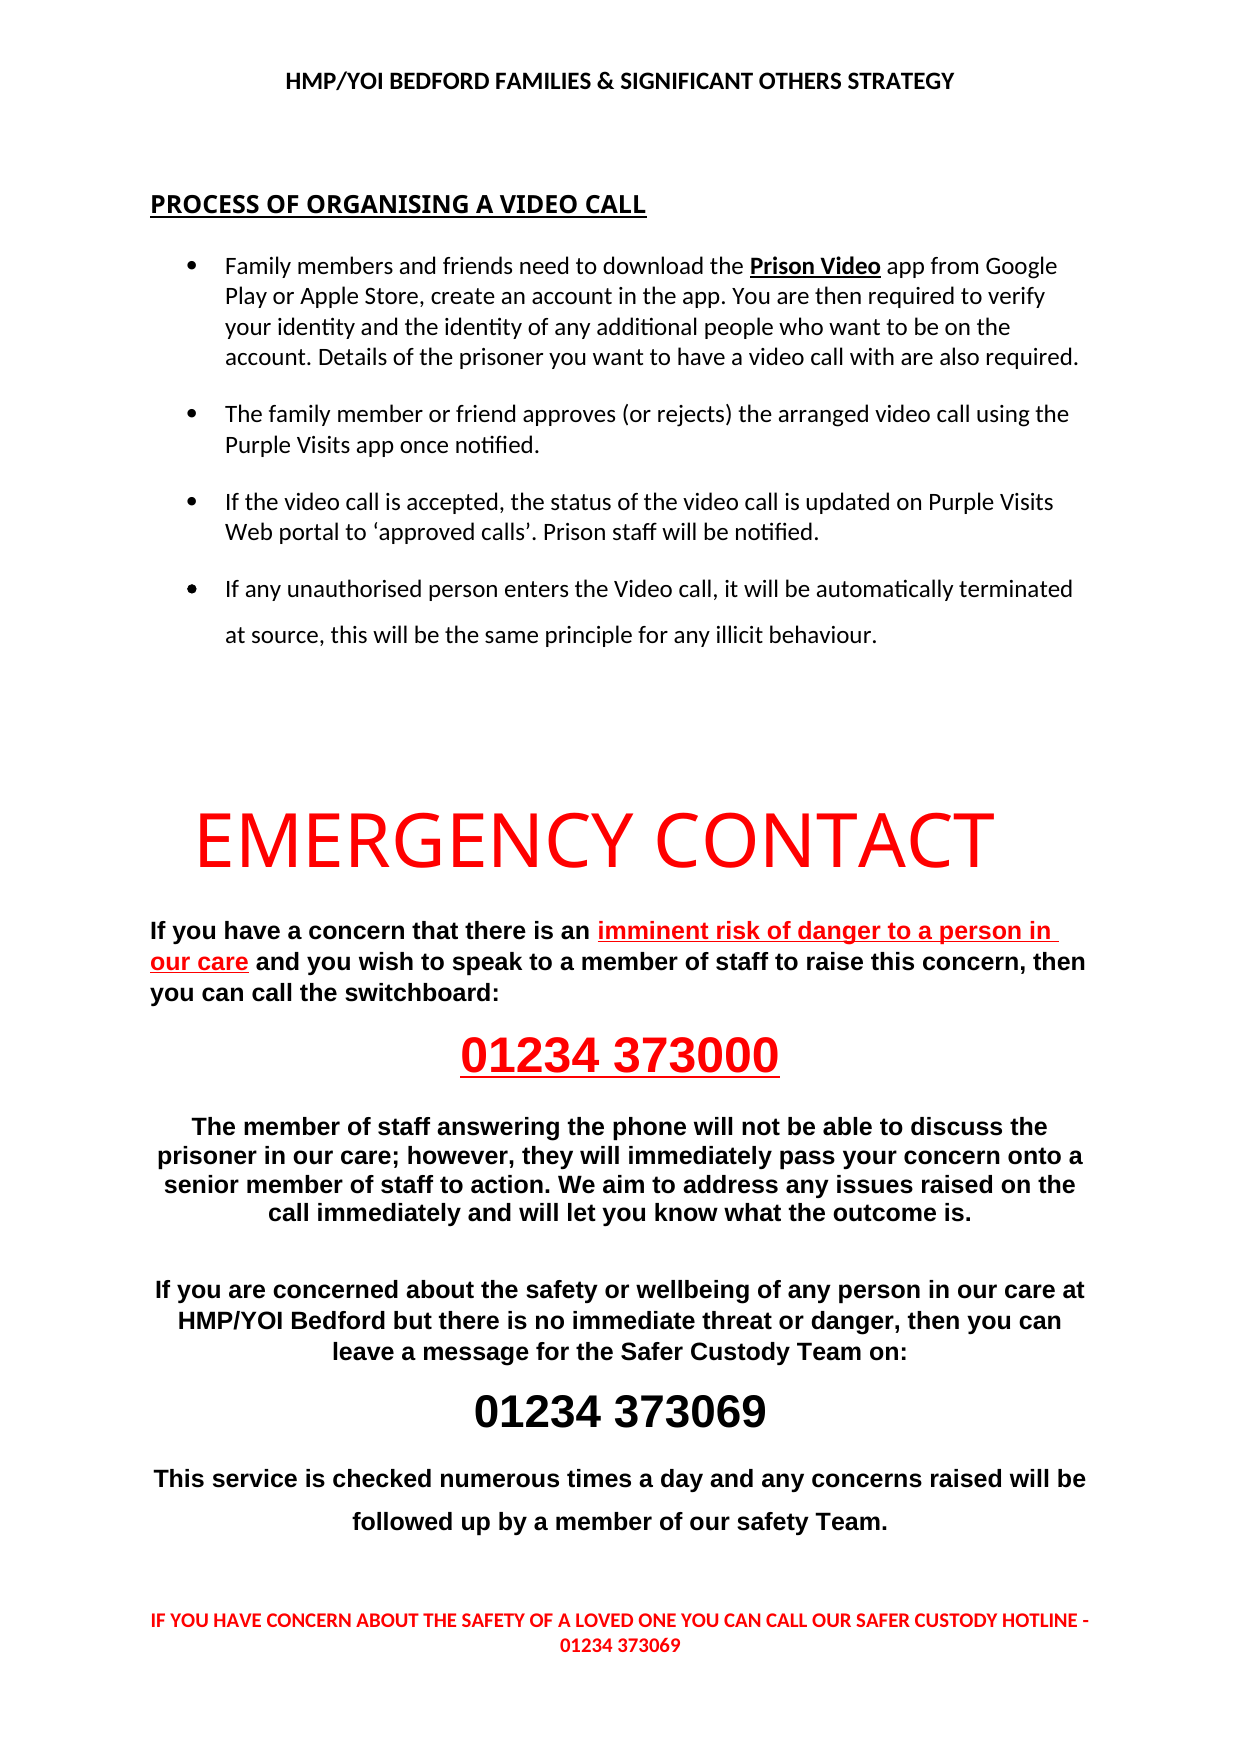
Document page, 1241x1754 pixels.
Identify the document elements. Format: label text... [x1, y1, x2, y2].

text If you are concerned about the safety or wellbeing of any person in our care at HMP/YOI Bedford but there is no immediate threat or danger, then you can leave a message for the Safer Custody Team on: [150, 1275, 1090, 1366]
text This service is checked numerous times a day and any concerns raised will be followed up by a member of our safety Team. [150, 1464, 1090, 1536]
text 01234 373000 [150, 1026, 1090, 1083]
text PROCESS OF ORGANISING A VIDEO CALL [150, 187, 1090, 221]
text If you have a concern that there is an imminent risk of danger to a person in our care and you wish to speak to a member of staff to raise this concern, then you can call the switchboard: [150, 916, 1090, 1007]
text 01234 373069 [150, 1385, 1090, 1437]
list Family members and friends need to download the Prison Video app from Google Play or Apple Store, create an account in the app. You are then required to verify your identity and the identity of any additional people who want to be on the account. Details of the prisoner you want to have a video call with are also required. [187, 250, 1090, 372]
text The member of staff answering the phone will not be able to discuss the prisoner in our care; however, they will immediately pass your concern onto a senior member of staff to action. We aim to address any issues raised on the call immediately and will let you know what the outcome is. [150, 1112, 1090, 1227]
list If the video call is accepted, the status of the video call is updated on Purple Visits Web portal to ‘approved calls’. Prison staff will be notified. [187, 486, 1090, 547]
list If any unauthorised person enters the Video call, it will be automatically terminated at source, this will be the same principle for any illicit behaviour. [187, 573, 1090, 650]
list The family member or friend approves (or rejects) the arranged video call using the Purple Visits app once notified. [187, 398, 1090, 459]
